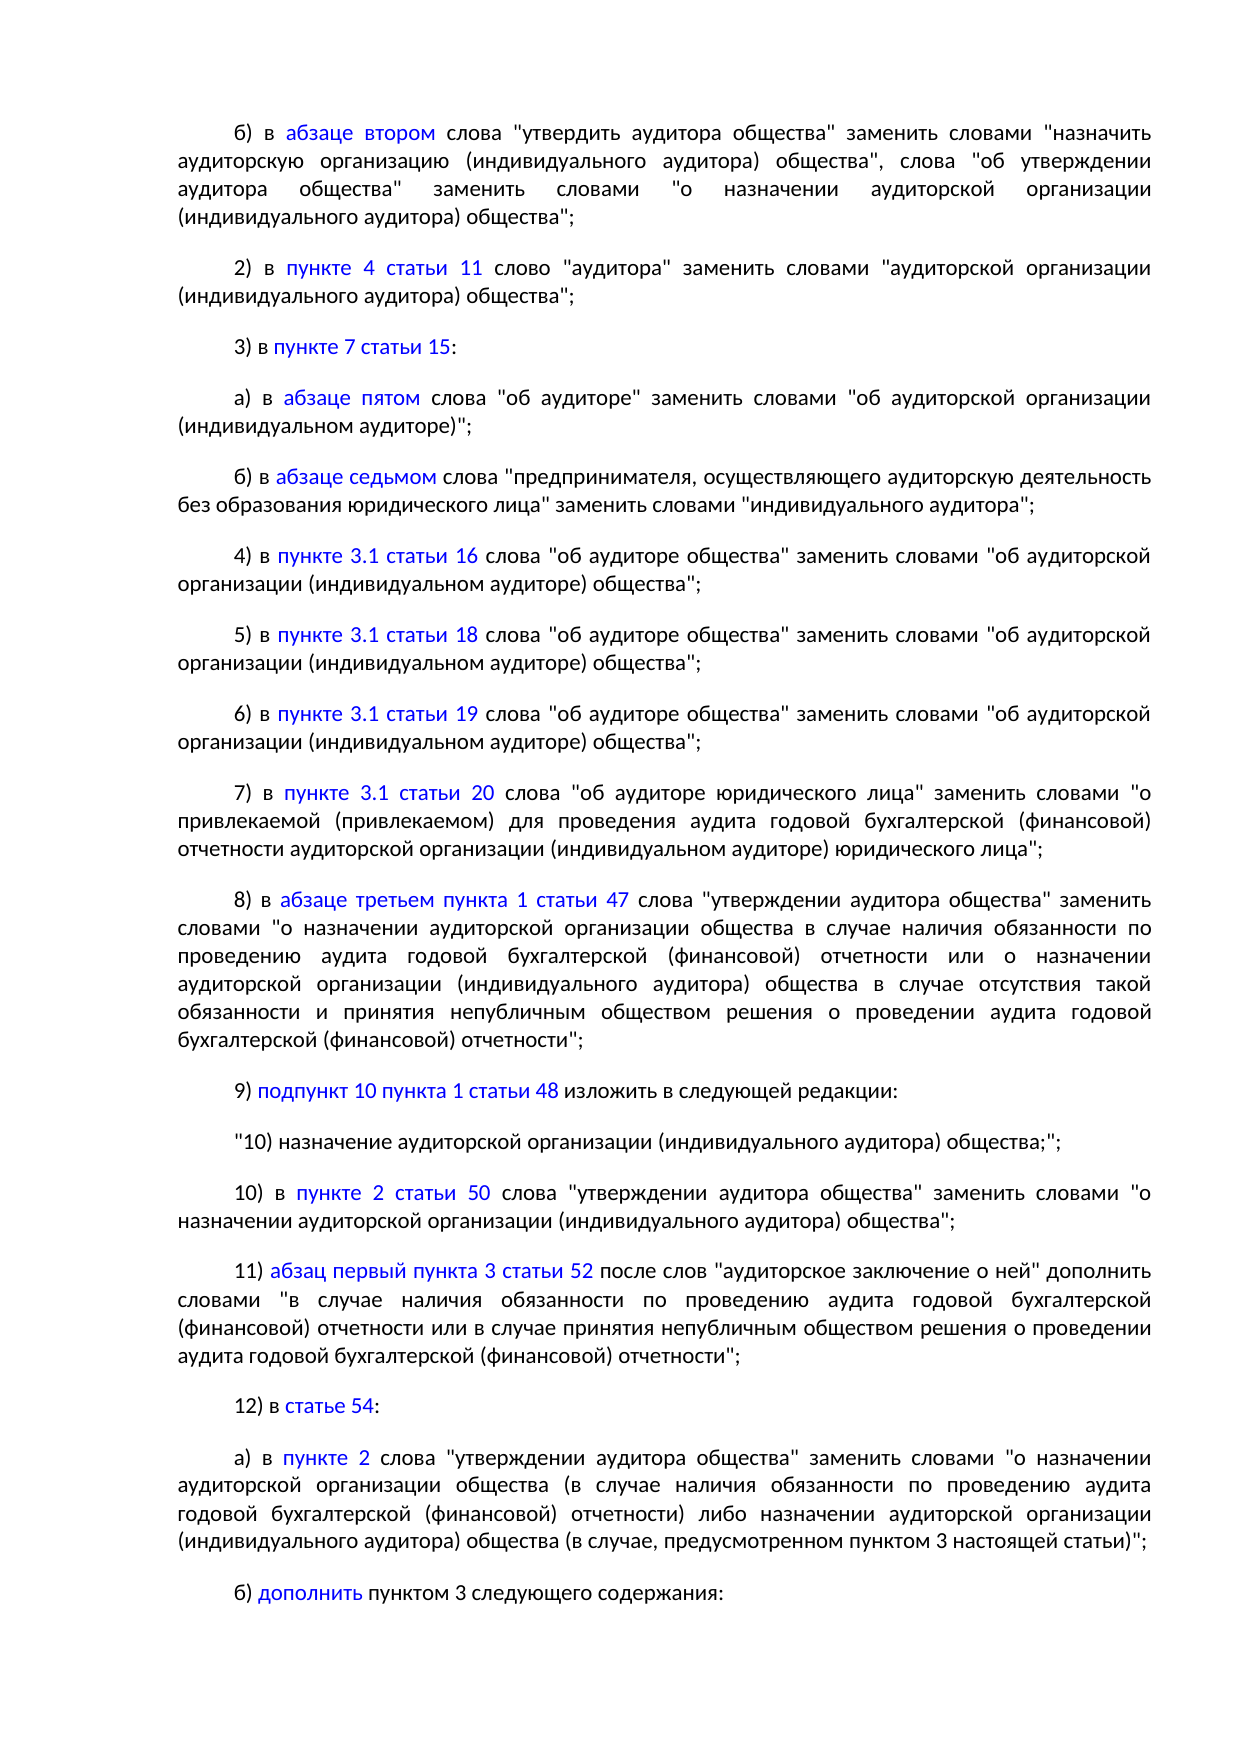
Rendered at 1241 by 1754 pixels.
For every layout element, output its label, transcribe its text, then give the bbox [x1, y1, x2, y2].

text 2) в пункте 4 статьи 11 слово "аудитора" заменить словами "аудиторской организации (индивидуального аудитора) общества"; [177, 253, 1152, 309]
text а) в абзаце пятом слова "об аудиторе" заменить словами "об аудиторской организации (индивидуальном аудиторе)"; [177, 383, 1152, 439]
text 8) в абзаце третьем пункта 1 статьи 47 слова "утверждении аудитора общества" заменить словами "о назначении аудиторской организации общества в случае наличия обязанности по проведению аудита годовой бухгалтерской (финансовой) отчетности или о назначении аудиторской организации (индивидуального аудитора) общества в случае отсутствия такой обязанности и принятия непубличным обществом решения о проведении аудита годовой бухгалтерской (финансовой) отчетности"; [177, 885, 1152, 1053]
text 6) в пункте 3.1 статьи 19 слова "об аудиторе общества" заменить словами "об аудиторской организации (индивидуальном аудиторе) общества"; [177, 699, 1152, 755]
text 11) абзац первый пункта 3 статьи 52 после слов "аудиторское заключение о ней" дополнить словами "в случае наличия обязанности по проведению аудита годовой бухгалтерской (финансовой) отчетности или в случае принятия непубличным обществом решения о проведении аудита годовой бухгалтерской (финансовой) отчетности"; [177, 1257, 1152, 1369]
text б) в абзаце седьмом слова "предпринимателя, осуществляющего аудиторскую деятельность без образования юридического лица" заменить словами "индивидуального аудитора"; [177, 462, 1152, 518]
text "10) назначение аудиторской организации (индивидуального аудитора) общества;"; [177, 1127, 1152, 1155]
text 12) в статье 54: [177, 1392, 1152, 1420]
text 4) в пункте 3.1 статьи 16 слова "об аудиторе общества" заменить словами "об аудиторской организации (индивидуальном аудиторе) общества"; [177, 541, 1152, 597]
text 7) в пункте 3.1 статьи 20 слова "об аудиторе юридического лица" заменить словами "о привлекаемой (привлекаемом) для проведения аудита годовой бухгалтерской (финансовой) отчетности аудиторской организации (индивидуальном аудиторе) юридического лица"; [177, 778, 1152, 862]
text 3) в пункте 7 статьи 15: [177, 332, 1152, 360]
text а) в пункте 2 слова "утверждении аудитора общества" заменить словами "о назначении аудиторской организации общества (в случае наличия обязанности по проведению аудита годовой бухгалтерской (финансовой) отчетности) либо назначении аудиторской организации (индивидуального аудитора) общества (в случае, предусмотренном пунктом 3 настоящей статьи)"; [177, 1443, 1152, 1555]
text 9) подпункт 10 пункта 1 статьи 48 изложить в следующей редакции: [177, 1076, 1152, 1104]
text б) дополнить пунктом 3 следующего содержания: [177, 1578, 1152, 1606]
text б) в абзаце втором слова "утвердить аудитора общества" заменить словами "назначить аудиторскую организацию (индивидуального аудитора) общества", слова "об утверждении аудитора общества" заменить словами "о назначении аудиторской организации (индивидуального аудитора) общества"; [177, 118, 1152, 230]
text 5) в пункте 3.1 статьи 18 слова "об аудиторе общества" заменить словами "об аудиторской организации (индивидуальном аудиторе) общества"; [177, 620, 1152, 676]
text 10) в пункте 2 статьи 50 слова "утверждении аудитора общества" заменить словами "о назначении аудиторской организации (индивидуального аудитора) общества"; [177, 1178, 1152, 1234]
